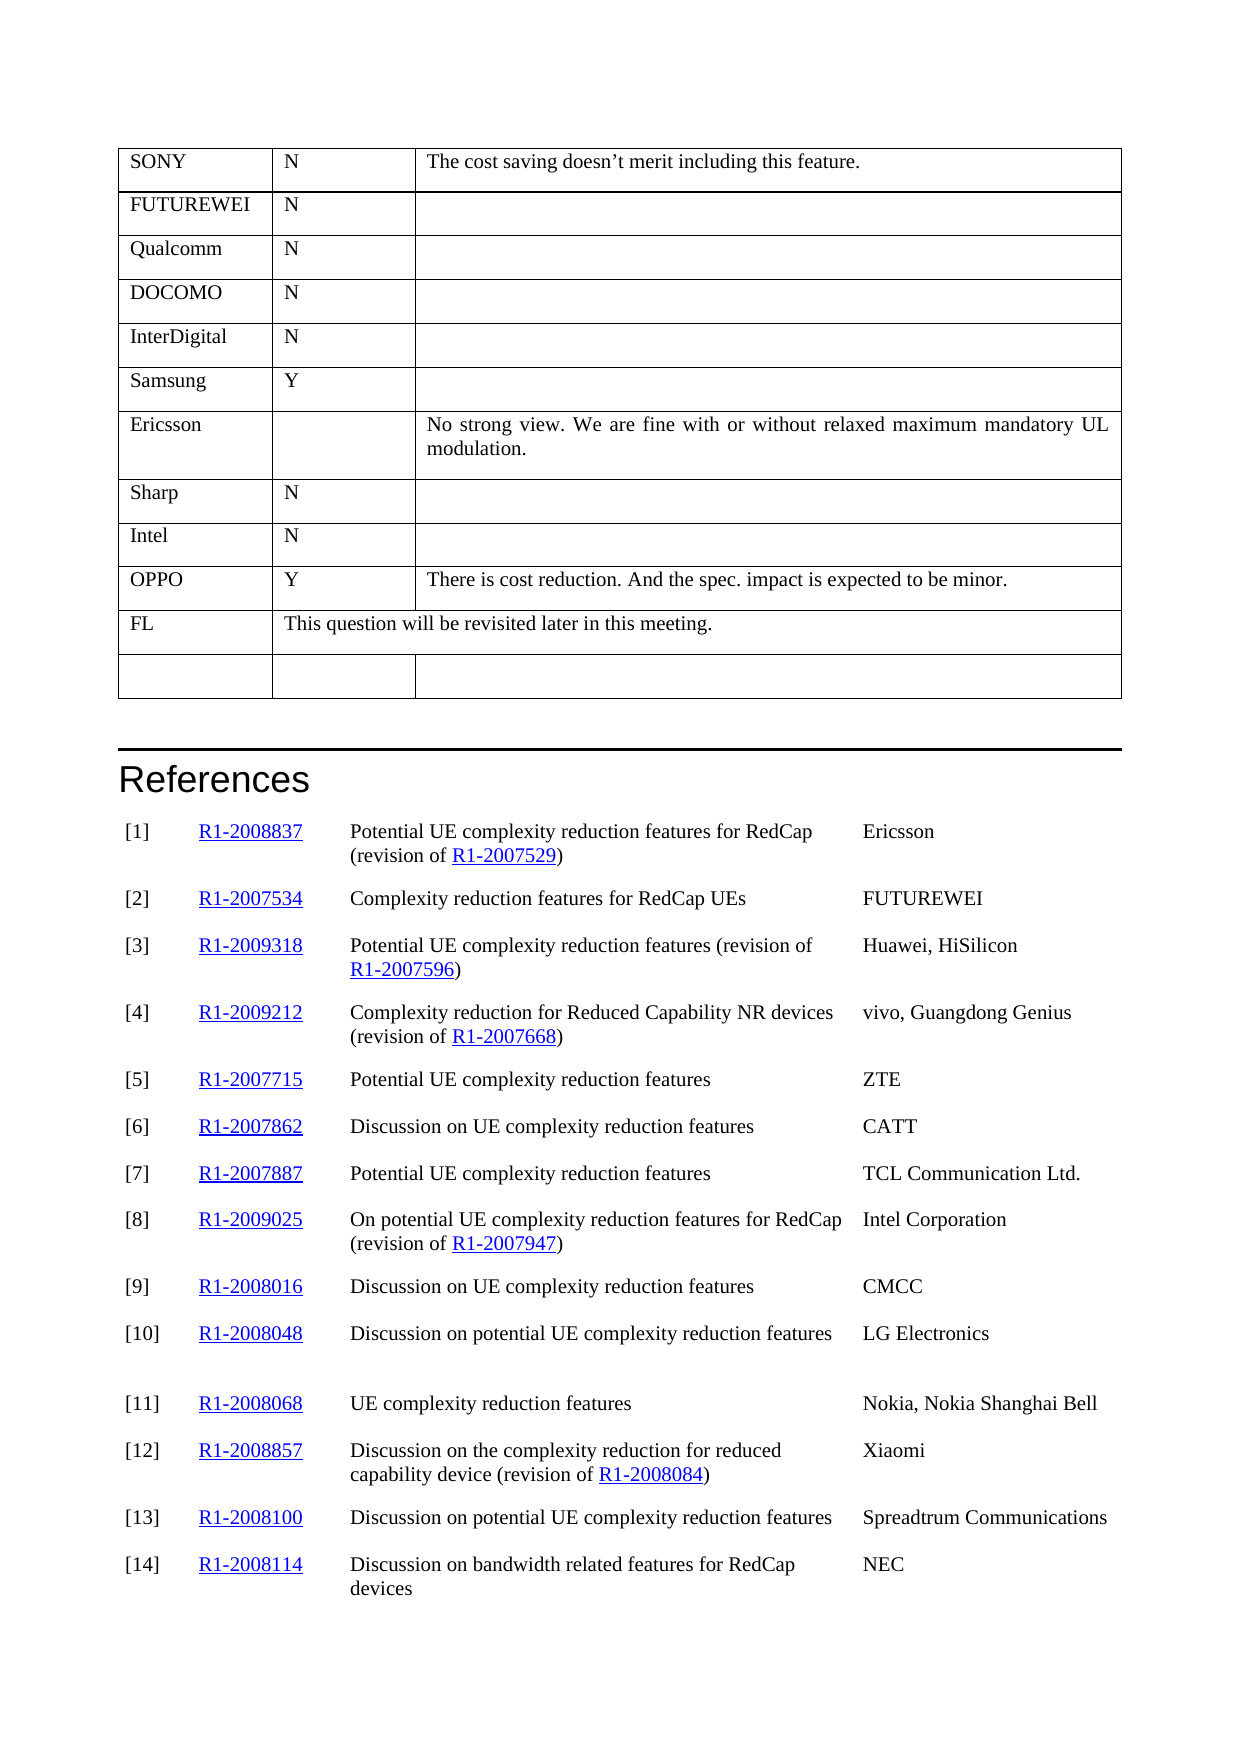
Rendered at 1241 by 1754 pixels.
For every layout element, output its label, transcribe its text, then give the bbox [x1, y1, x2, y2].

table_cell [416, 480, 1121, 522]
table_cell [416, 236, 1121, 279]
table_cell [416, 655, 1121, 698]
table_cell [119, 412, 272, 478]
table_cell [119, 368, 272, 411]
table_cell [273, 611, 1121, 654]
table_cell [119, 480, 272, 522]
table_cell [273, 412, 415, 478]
subtitle References [118, 751, 1122, 800]
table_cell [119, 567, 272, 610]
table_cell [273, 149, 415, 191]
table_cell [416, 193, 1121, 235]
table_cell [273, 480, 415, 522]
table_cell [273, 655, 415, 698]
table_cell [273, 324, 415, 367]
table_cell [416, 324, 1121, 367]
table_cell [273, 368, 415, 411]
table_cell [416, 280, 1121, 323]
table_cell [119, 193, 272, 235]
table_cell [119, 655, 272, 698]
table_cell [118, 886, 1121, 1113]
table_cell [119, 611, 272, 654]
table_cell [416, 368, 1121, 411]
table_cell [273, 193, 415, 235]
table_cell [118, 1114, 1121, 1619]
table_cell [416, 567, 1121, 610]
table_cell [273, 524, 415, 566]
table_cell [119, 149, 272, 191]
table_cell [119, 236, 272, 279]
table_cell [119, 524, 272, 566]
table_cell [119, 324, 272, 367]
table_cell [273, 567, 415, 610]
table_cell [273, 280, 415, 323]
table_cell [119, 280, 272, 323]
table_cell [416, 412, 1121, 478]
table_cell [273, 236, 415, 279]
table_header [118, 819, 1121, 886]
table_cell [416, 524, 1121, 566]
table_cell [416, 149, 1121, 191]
